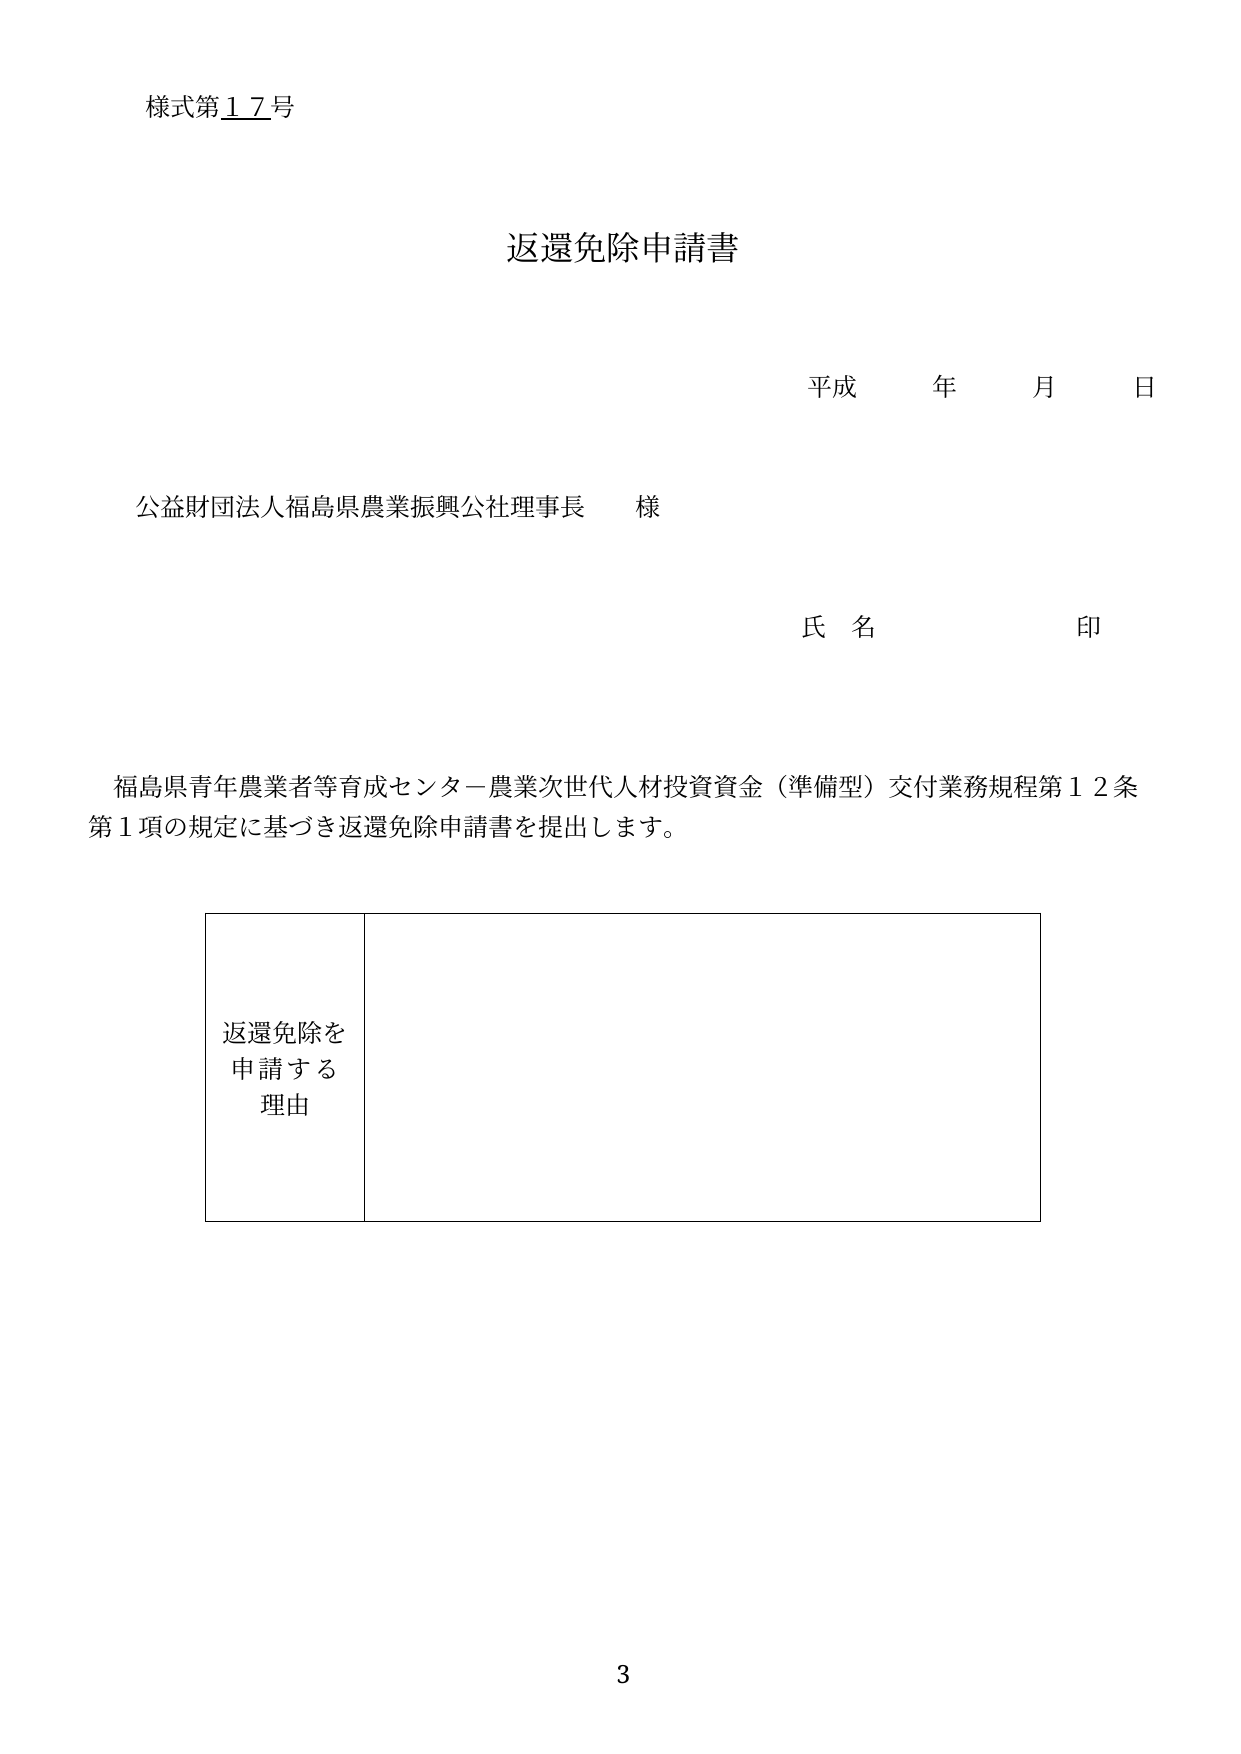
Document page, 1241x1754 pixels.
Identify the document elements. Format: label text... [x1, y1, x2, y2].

text 福島県青年農業者等育成センタ－農業次世代人材投資資金（準備型）交付業務規程第１２条第１項の規定に基づき返還免除申請書を提出します。 [89, 766, 1157, 846]
text 公益財団法人福島県農業振興公社理事長 様 [111, 486, 1157, 526]
text 平成 年 月 日 [89, 366, 1157, 406]
table_header 返還免除を 申請する 理由 [206, 914, 364, 1221]
table_header [365, 914, 1040, 1221]
text 返還免除申請書 [89, 206, 1157, 286]
text 様式第１７号 [146, 86, 1157, 126]
text 氏 名 印 [111, 606, 1101, 646]
